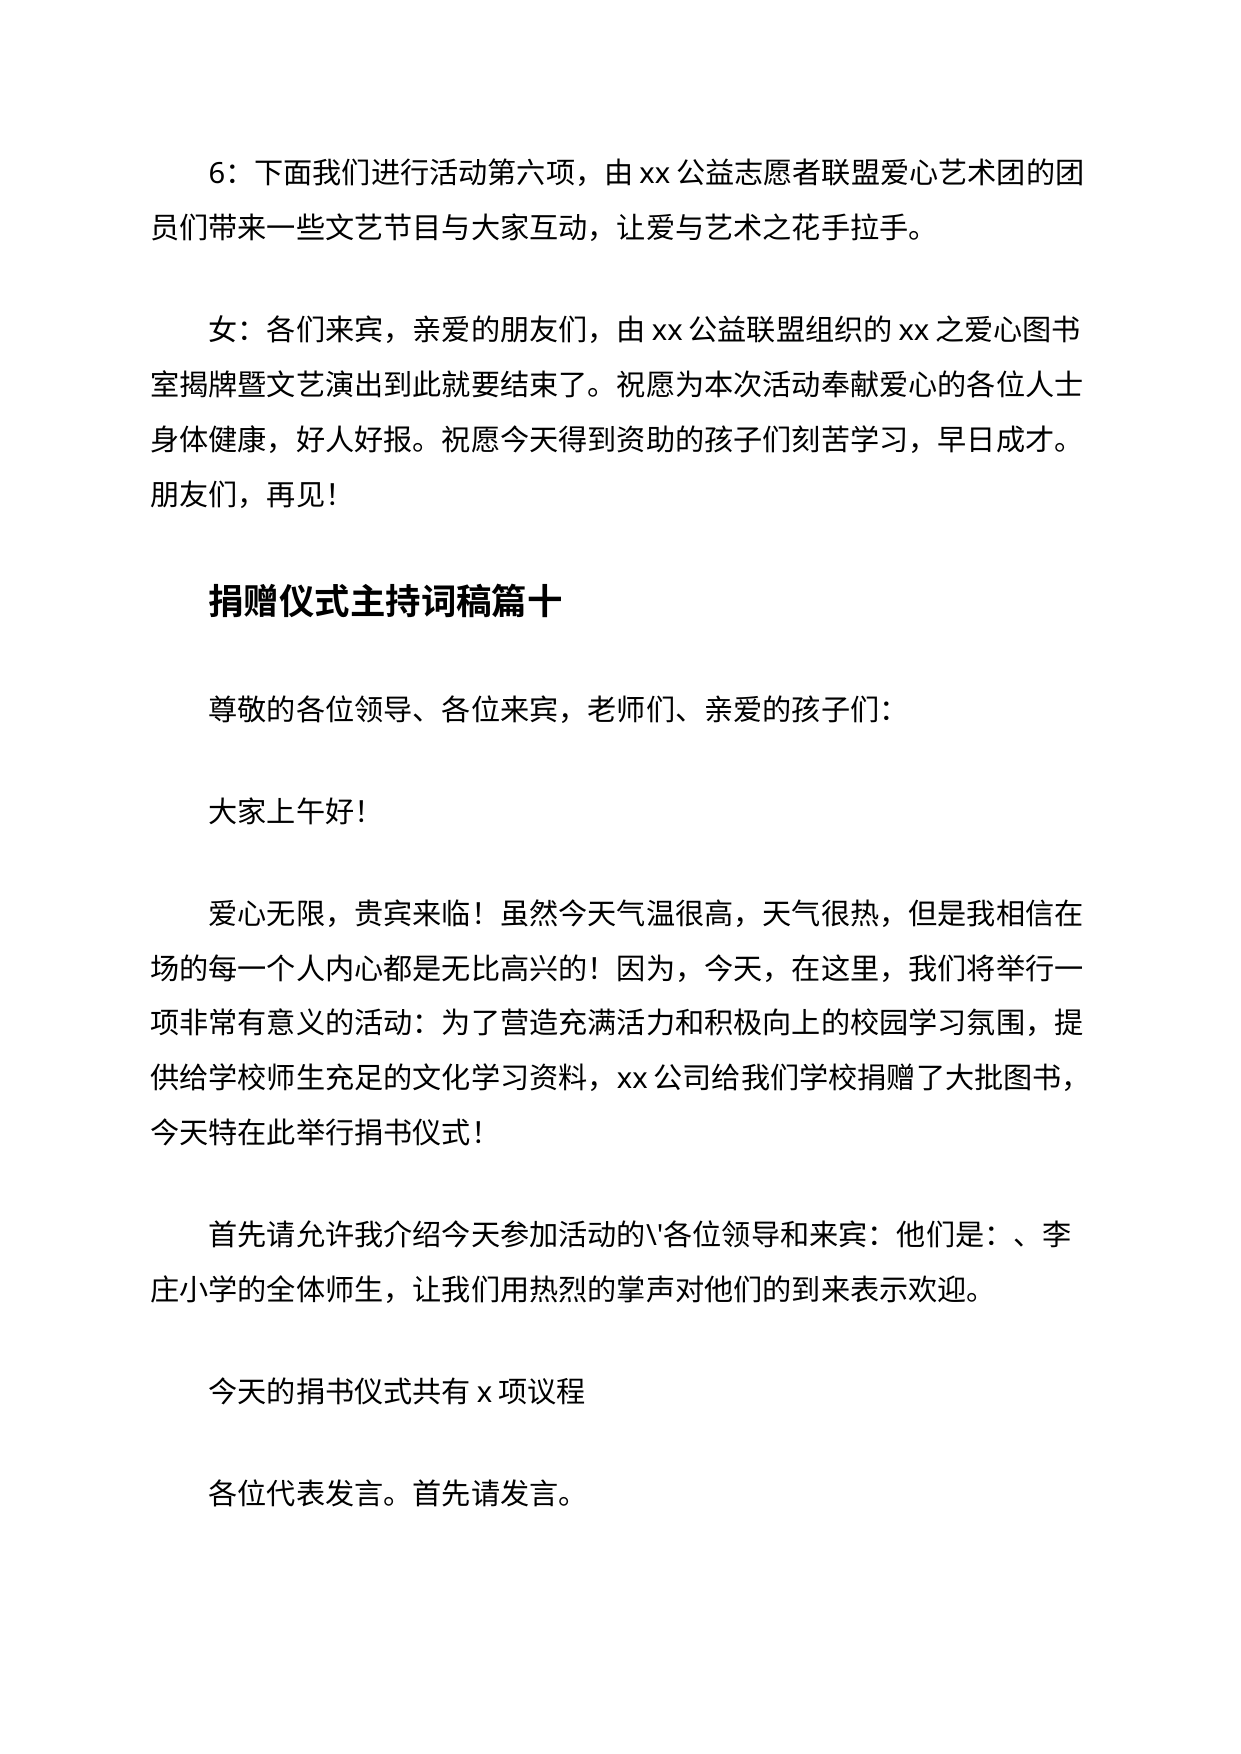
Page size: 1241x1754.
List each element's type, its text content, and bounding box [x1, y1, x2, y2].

text 爱心无限，贵宾来临！虽然今天气温很高，天气很热，但是我相信在场的每一个人内心都是无比高兴的！因为，今天，在这里，我们将举行一项非常有意义的活动：为了营造充满活力和积极向上的校园学习氛围，提供给学校师生充足的文化学习资料，xx公司给我们学校捐赠了大批图书，今天特在此举行捐书仪式！ [150, 890, 1090, 1152]
text 捐赠仪式主持词稿篇十 [150, 573, 1090, 624]
text 女：各们来宾，亲爱的朋友们，由xx公益联盟组织的xx之爱心图书室揭牌暨文艺演出到此就要结束了。祝愿为本次活动奉献爱心的各位人士身体健康，好人好报。祝愿今天得到资助的孩子们刻苦学习，早日成才。朋友们，再见！ [150, 307, 1090, 514]
text 各位代表发言。首先请发言。 [150, 1471, 1090, 1513]
text 尊敬的各位领导、各位来宾，老师们、亲爱的孩子们： [150, 687, 1090, 729]
text 首先请允许我介绍今天参加活动的\'各位领导和来宾：他们是：、李庄小学的全体师生，让我们用热烈的掌声对他们的到来表示欢迎。 [150, 1212, 1090, 1309]
text 今天的捐书仪式共有x项议程 [150, 1368, 1090, 1411]
text 大家上午好！ [150, 788, 1090, 831]
text 6：下面我们进行活动第六项，由xx公益志愿者联盟爱心艺术团的团员们带来一些文艺节目与大家互动，让爱与艺术之花手拉手。 [150, 150, 1090, 247]
